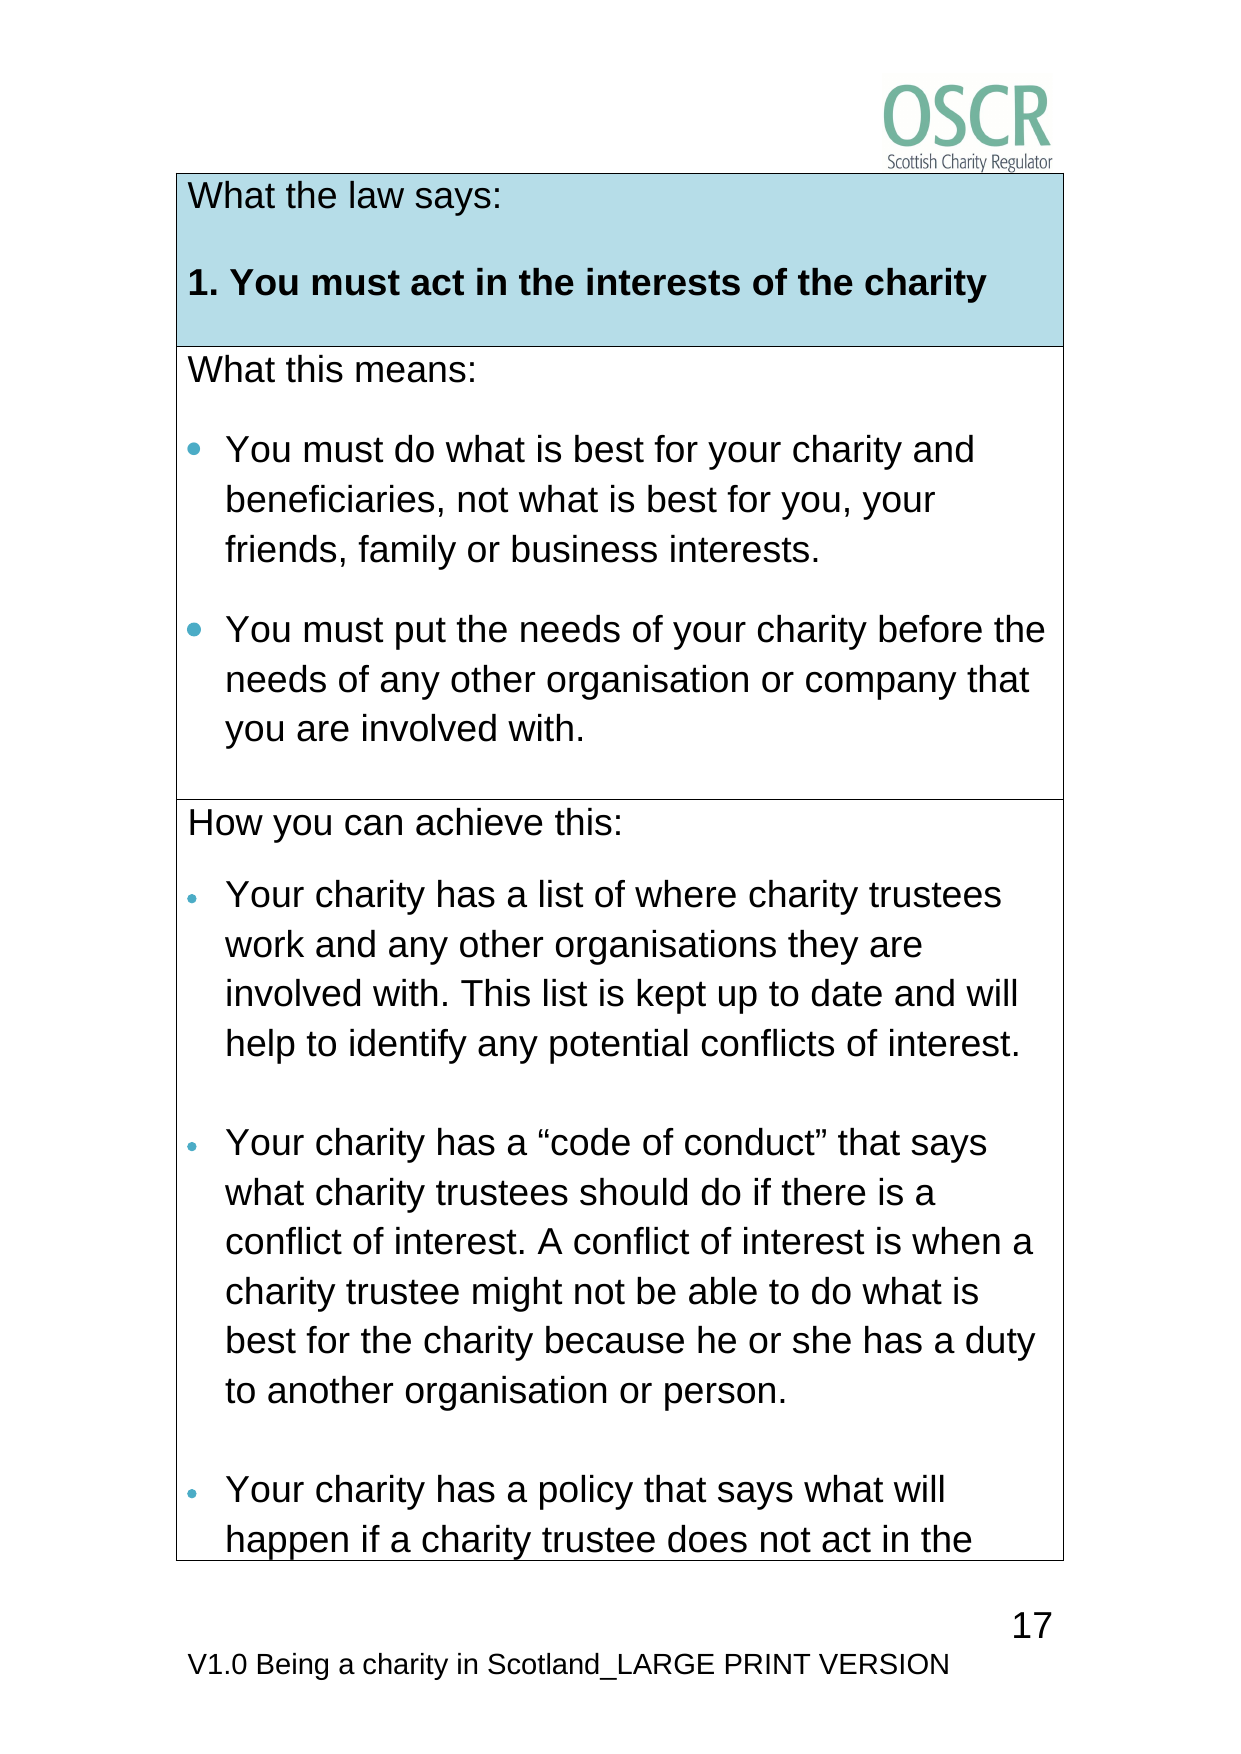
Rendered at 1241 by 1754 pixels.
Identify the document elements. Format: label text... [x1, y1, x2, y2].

picture [882, 73, 1053, 173]
table_cell What this means: You must do what is best for your charity and beneficiaries, not what is best for you, your friends, family or business interests. You must put the needs of your charity before the needs of any other organisation or company that you are involved with. [177, 347, 1063, 799]
table_header What the law says: 1. You must act in the interests of the charity [177, 174, 1063, 346]
